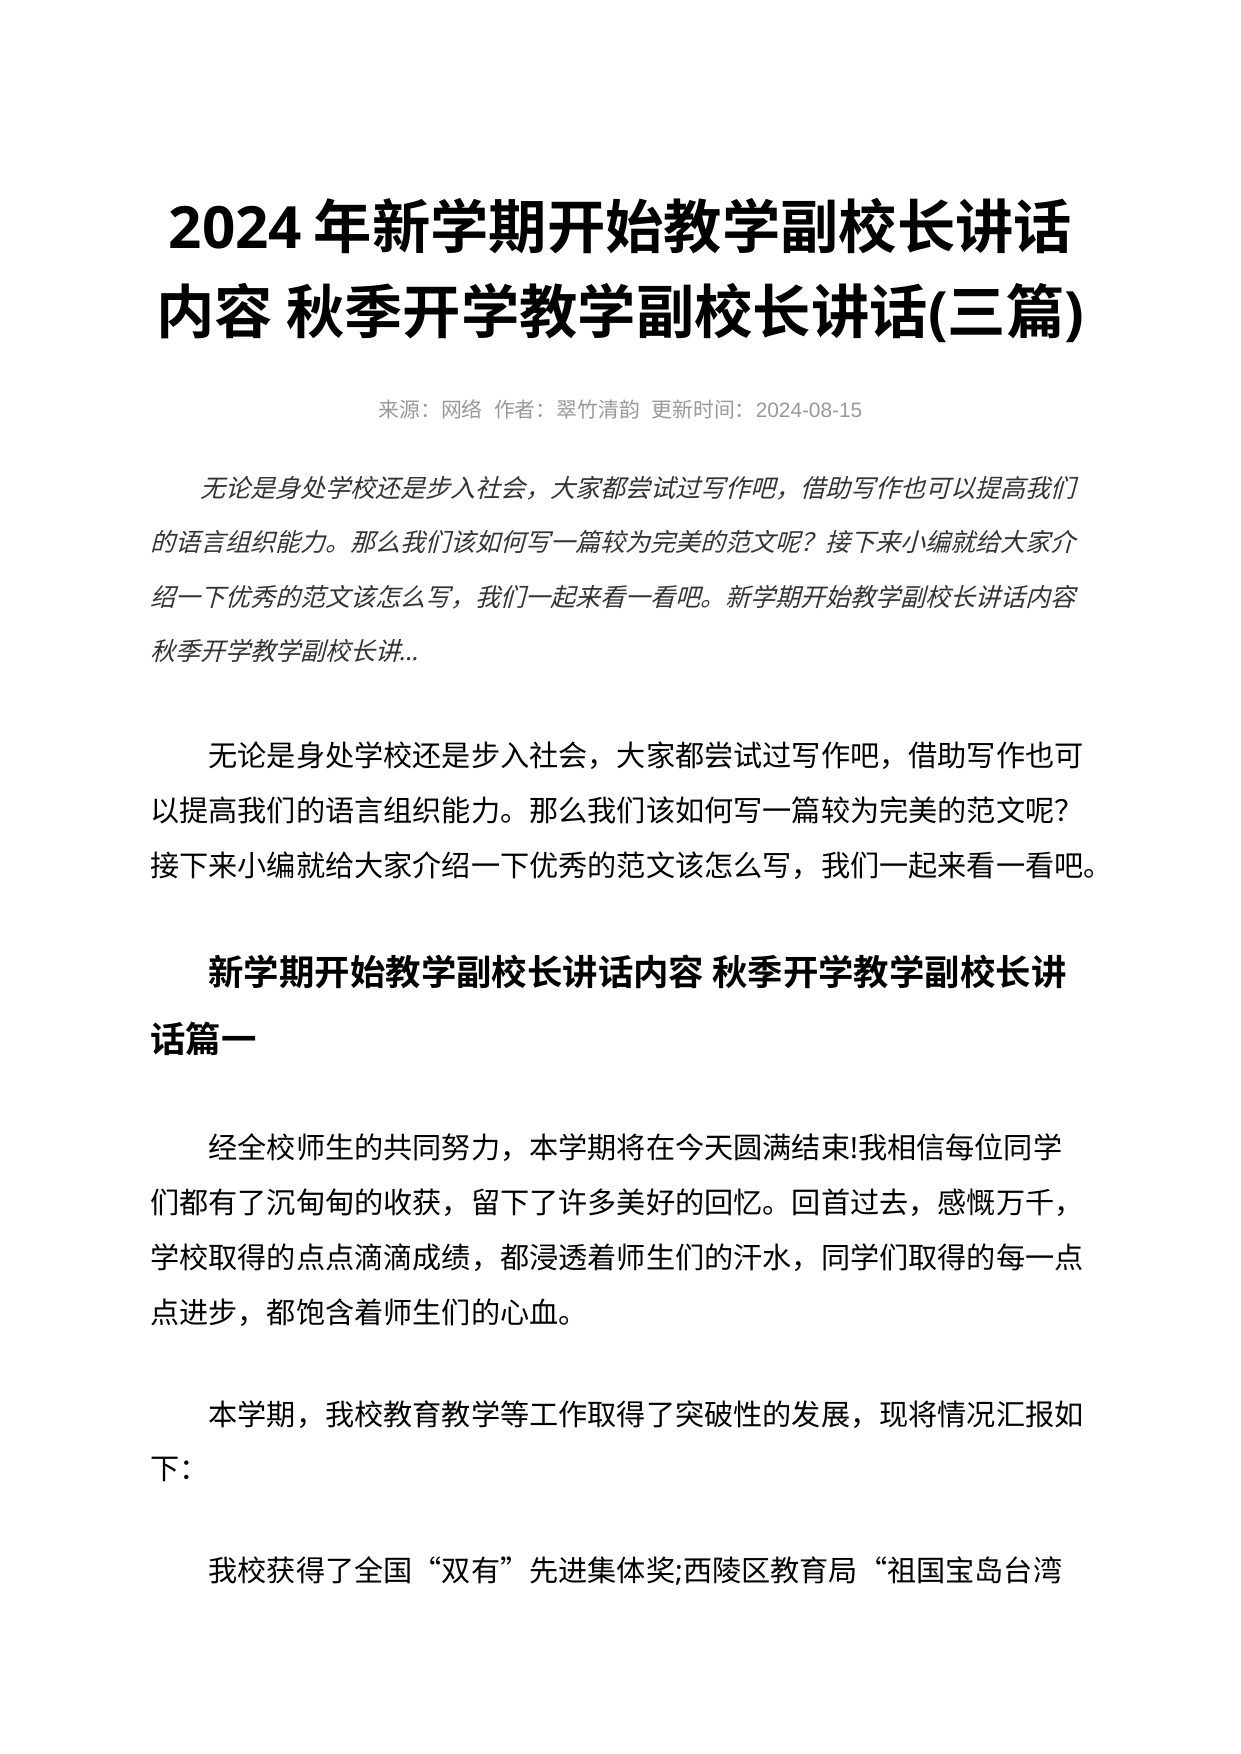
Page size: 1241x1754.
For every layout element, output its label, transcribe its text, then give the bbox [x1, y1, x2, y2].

text 本学期，我校教育教学等工作取得了突破性的发展，现将情况汇报如下： [150, 1391, 1090, 1488]
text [150, 1548, 1090, 1590]
text 新学期开始教学副校长讲话内容 秋季开学教学副校长讲话篇一 [150, 944, 1090, 1062]
text 来源：网络 作者：翠竹清韵 更新时间：2024-08-15 [150, 398, 1090, 422]
text 无论是身处学校还是步入社会，大家都尝试过写作吧，借助写作也可以提高我们的语言组织能力。那么我们该如何写一篇较为完美的范文呢？接下来小编就给大家介绍一下优秀的范文该怎么写，我们一起来看一看吧。新学期开始教学副校长讲话内容 秋季开学教学副校长讲... [150, 468, 1090, 668]
text 无论是身处学校还是步入社会，大家都尝试过写作吧，借助写作也可以提高我们的语言组织能力。那么我们该如何写一篇较为完美的范文呢？接下来小编就给大家介绍一下优秀的范文该怎么写，我们一起来看一看吧。 [150, 733, 1090, 885]
subtitle 2024年新学期开始教学副校长讲话内容 秋季开学教学副校长讲话(三篇) [150, 181, 1090, 351]
text 经全校师生的共同努力，本学期将在今天圆满结束!我相信每位同学们都有了沉甸甸的收获，留下了许多美好的回忆。回首过去，感慨万千，学校取得的点点滴滴成绩，都浸透着师生们的汗水，同学们取得的每一点点进步，都饱含着师生们的心血。 [150, 1124, 1090, 1332]
